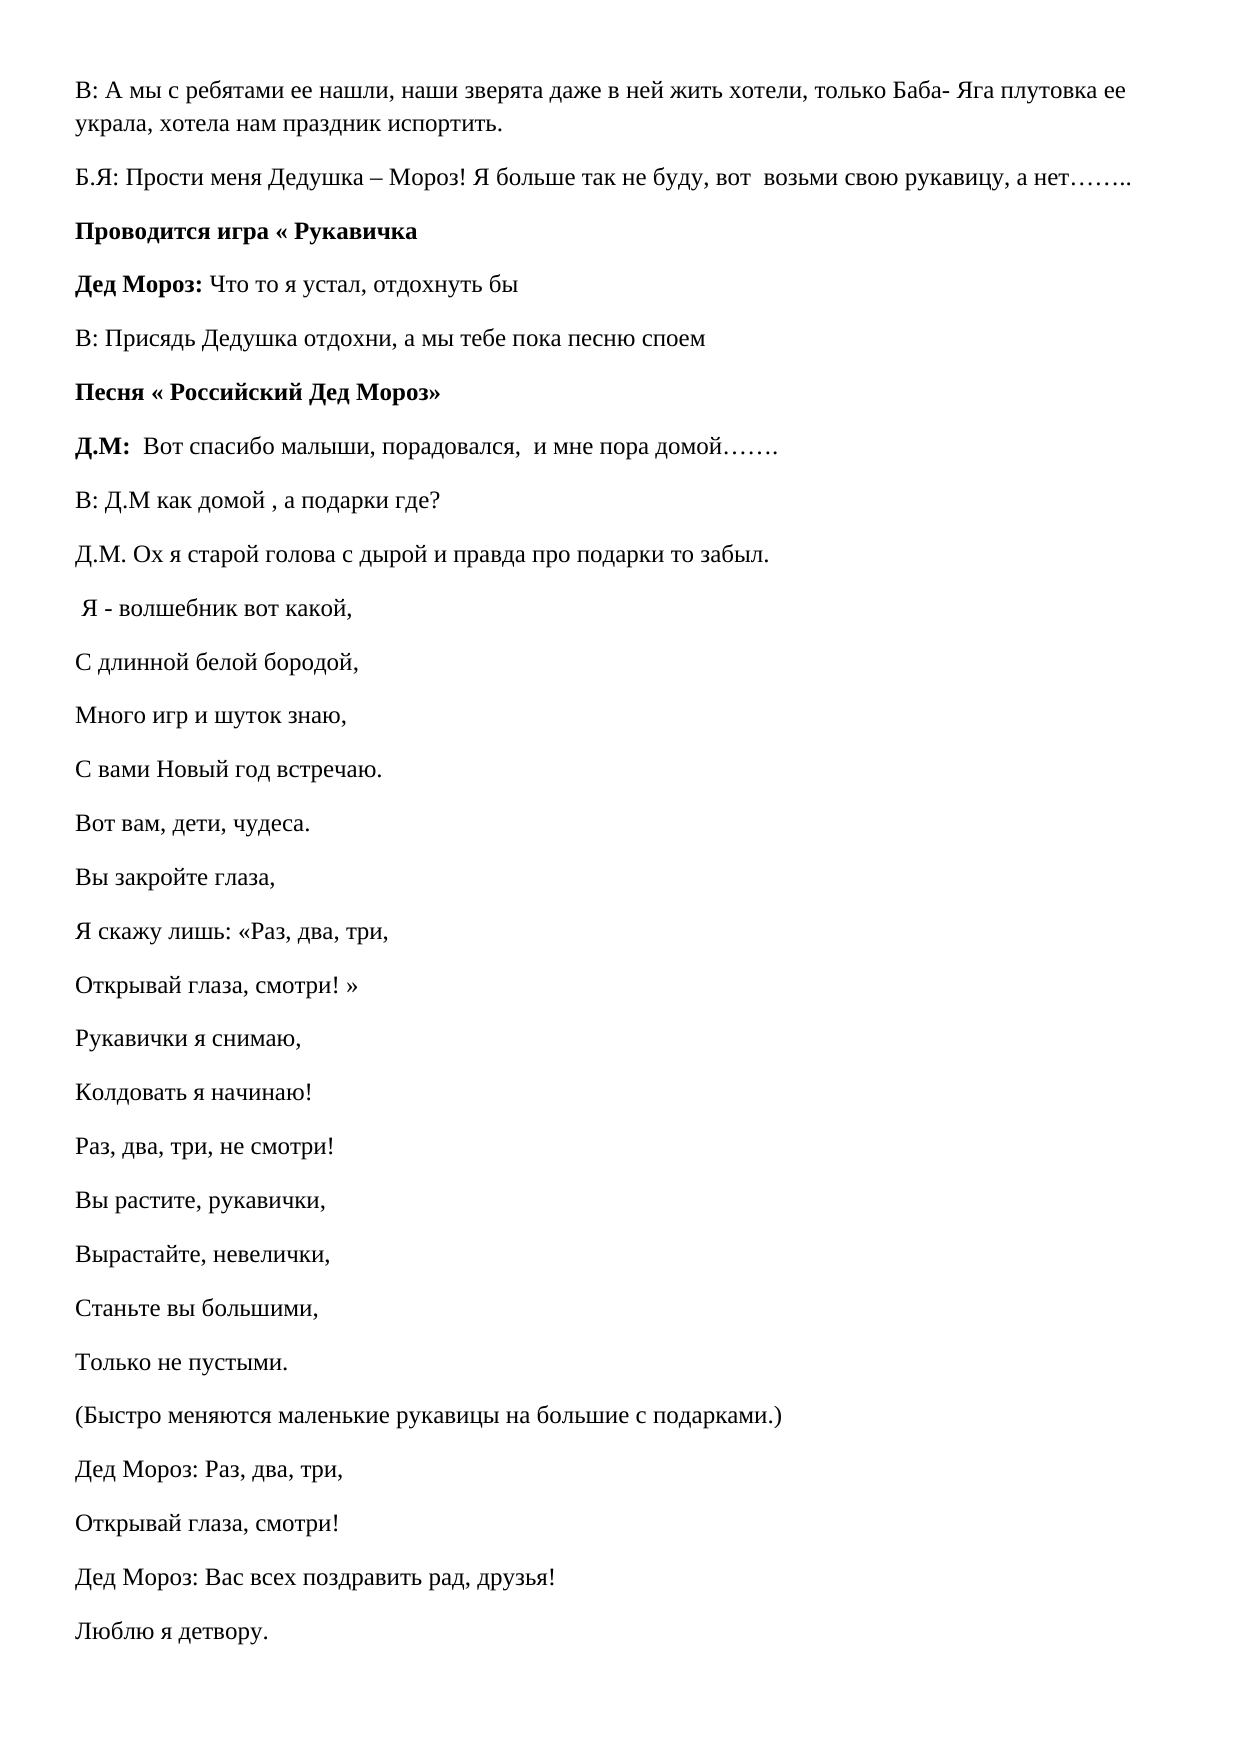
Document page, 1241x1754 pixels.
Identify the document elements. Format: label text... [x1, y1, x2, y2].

text Открывай глаза, смотри! » [75, 970, 1165, 998]
text Я - волшебник вот какой, [75, 593, 1165, 621]
text Колдовать я начинаю! [75, 1077, 1165, 1106]
text Вырастайте, невелички, [75, 1239, 1165, 1268]
text В: Д.М как домой , а подарки где? [75, 485, 1165, 514]
text С длинной белой бородой, [75, 647, 1165, 675]
text С вами Новый год встречаю. [75, 754, 1165, 783]
text Раз, два, три, не смотри! [75, 1131, 1165, 1160]
text Открывай глаза, смотри! [75, 1508, 1165, 1537]
text Д.М. Ох я старой голова с дырой и правда про подарки то забыл. [75, 539, 1165, 568]
text В: А мы с ребятами ее нашли, наши зверята даже в ней жить хотели, только Баба- Яга плутовка ее украла, хотела нам праздник испортить. [75, 75, 1165, 137]
text Вы растите, рукавички, [75, 1185, 1165, 1214]
text Проводится игра « Рукавичка [75, 216, 1165, 244]
text Д.М: Вот спасибо малыши, порадовался, и мне пора домой……. [75, 431, 1165, 460]
text Станьте вы большими, [75, 1293, 1165, 1322]
text Вы закройте глаза, [75, 862, 1165, 891]
text Люблю я детвору. [75, 1616, 1165, 1645]
text В: Присядь Дедушка отдохни, а мы тебе пока песню споем [75, 323, 1165, 352]
text Много игр и шуток знаю, [75, 700, 1165, 729]
text Только не пустыми. [75, 1347, 1165, 1375]
text Вот вам, дети, чудеса. [75, 808, 1165, 837]
text Песня « Российский Дед Мороз» [75, 377, 1165, 406]
text Я скажу лишь: «Раз, два, три, [75, 916, 1165, 944]
text Рукавички я снимаю, [75, 1023, 1165, 1052]
text Дед Мороз: Вас всех поздравить рад, друзья! [75, 1562, 1165, 1591]
text (Быстро меняются маленькие рукавицы на большие с подарками.) [75, 1401, 1165, 1429]
text Дед Мороз: Раз, два, три, [75, 1454, 1165, 1483]
text Б.Я: Прости меня Дедушка – Мороз! Я больше так не буду, вот возьми свою рукавицу, а нет…….. [75, 162, 1165, 191]
text Дед Мороз: Что то я устал, отдохнуть бы [75, 269, 1165, 298]
